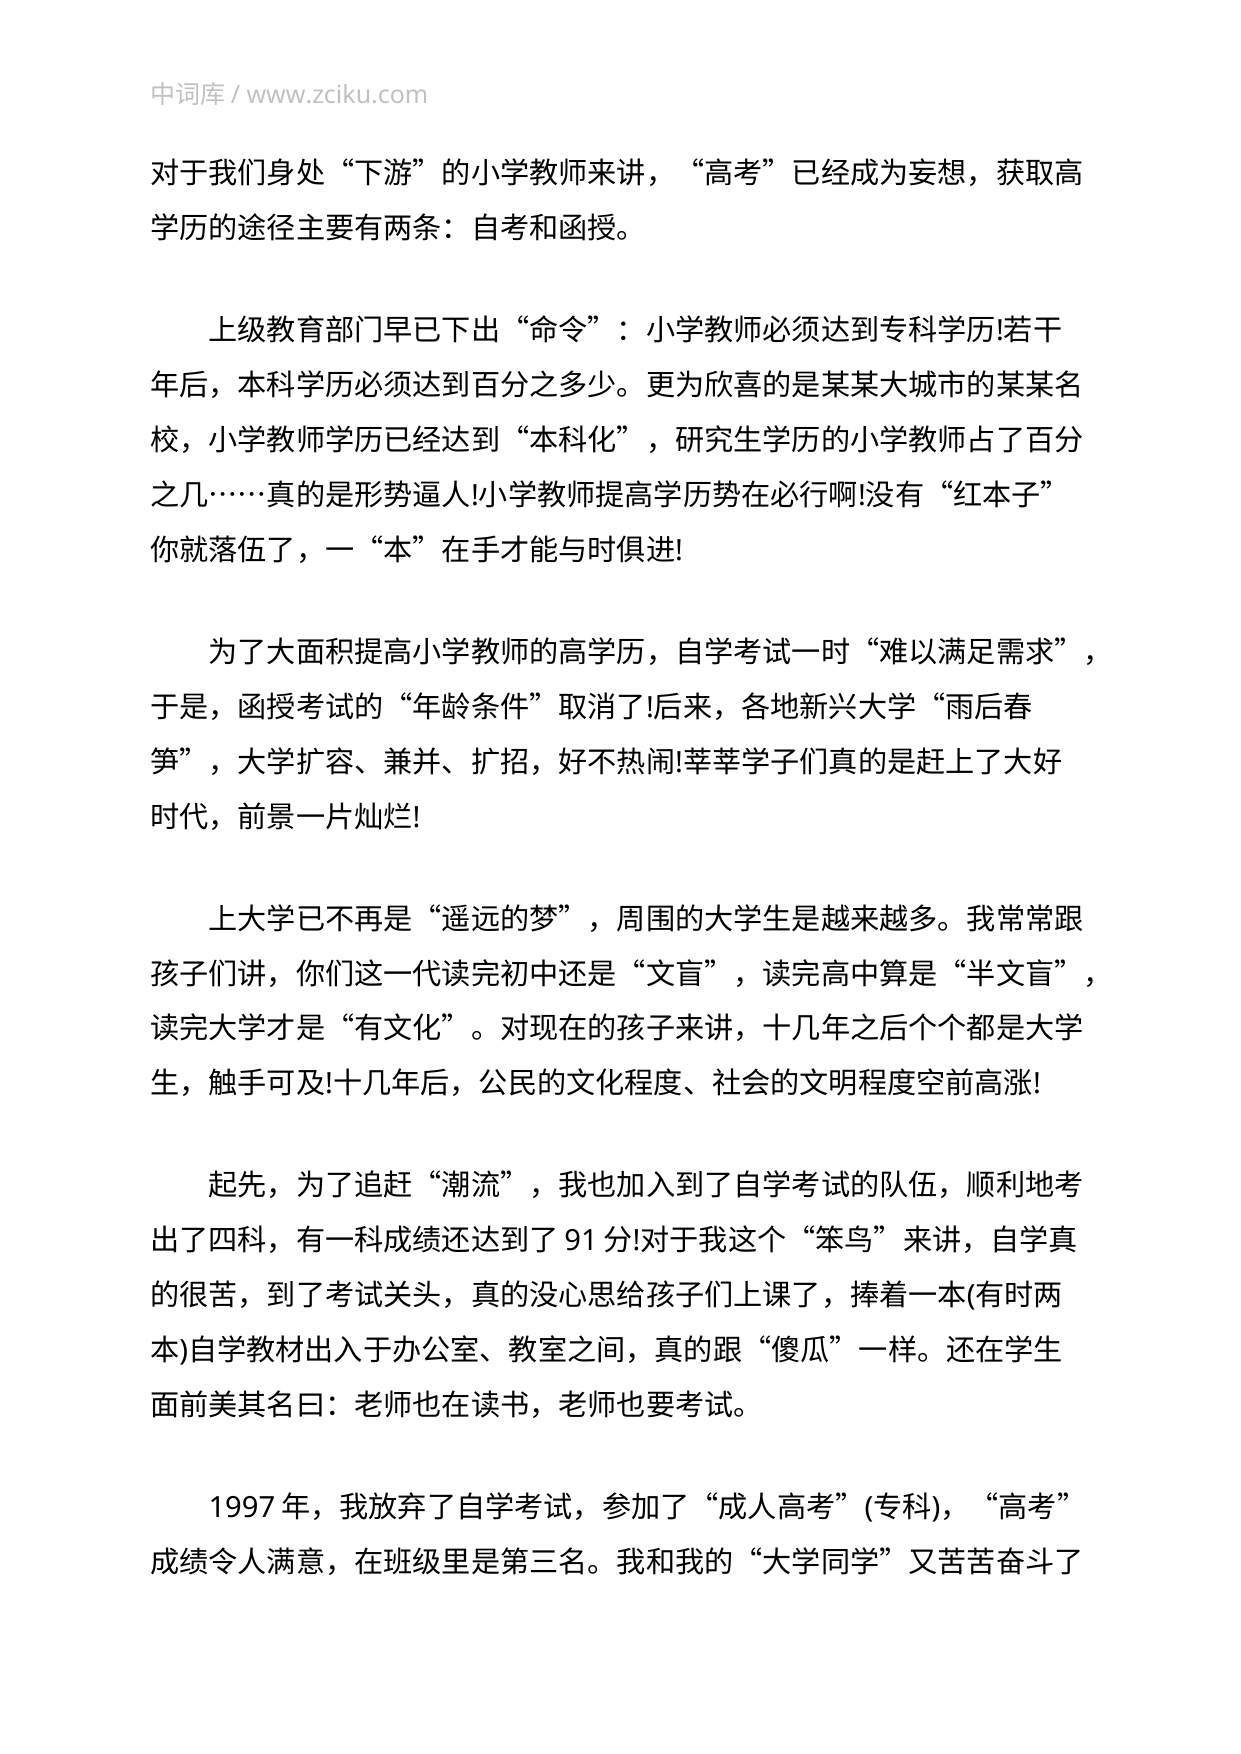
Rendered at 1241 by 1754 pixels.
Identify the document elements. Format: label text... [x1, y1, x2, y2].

text 上级教育部门早已下出“命令”：小学教师必须达到专科学历!若干年后，本科学历必须达到百分之多少。更为欣喜的是某某大城市的某某名校，小学教师学历已经达到“本科化”，研究生学历的小学教师占了百分之几……真的是形势逼人!小学教师提高学历势在必行啊!没有“红本子”你就落伍了，一“本”在手才能与时俱进! [150, 307, 1090, 569]
text 上大学已不再是“遥远的梦”，周围的大学生是越来越多。我常常跟孩子们讲，你们这一代读完初中还是“文盲”，读完高中算是“半文盲”，读完大学才是“有文化”。对现在的孩子来讲，十几年之后个个都是大学生，触手可及!十几年后，公民的文化程度、社会的文明程度空前高涨! [150, 895, 1090, 1102]
text 起先，为了追赶“潮流”，我也加入到了自学考试的队伍，顺利地考出了四科，有一科成绩还达到了91分!对于我这个“笨鸟”来讲，自学真的很苦，到了考试关头，真的没心思给孩子们上课了，捧着一本(有时两本)自学教材出入于办公室、教室之间，真的跟“傻瓜”一样。还在学生面前美其名曰：老师也在读书，老师也要考试。 [150, 1162, 1090, 1424]
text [150, 150, 1090, 247]
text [150, 1484, 1090, 1581]
text 为了大面积提高小学教师的高学历，自学考试一时“难以满足需求”，于是，函授考试的“年龄条件”取消了!后来，各地新兴大学“雨后春笋”，大学扩容、兼并、扩招，好不热闹!莘莘学子们真的是赶上了大好时代，前景一片灿烂! [150, 628, 1090, 836]
